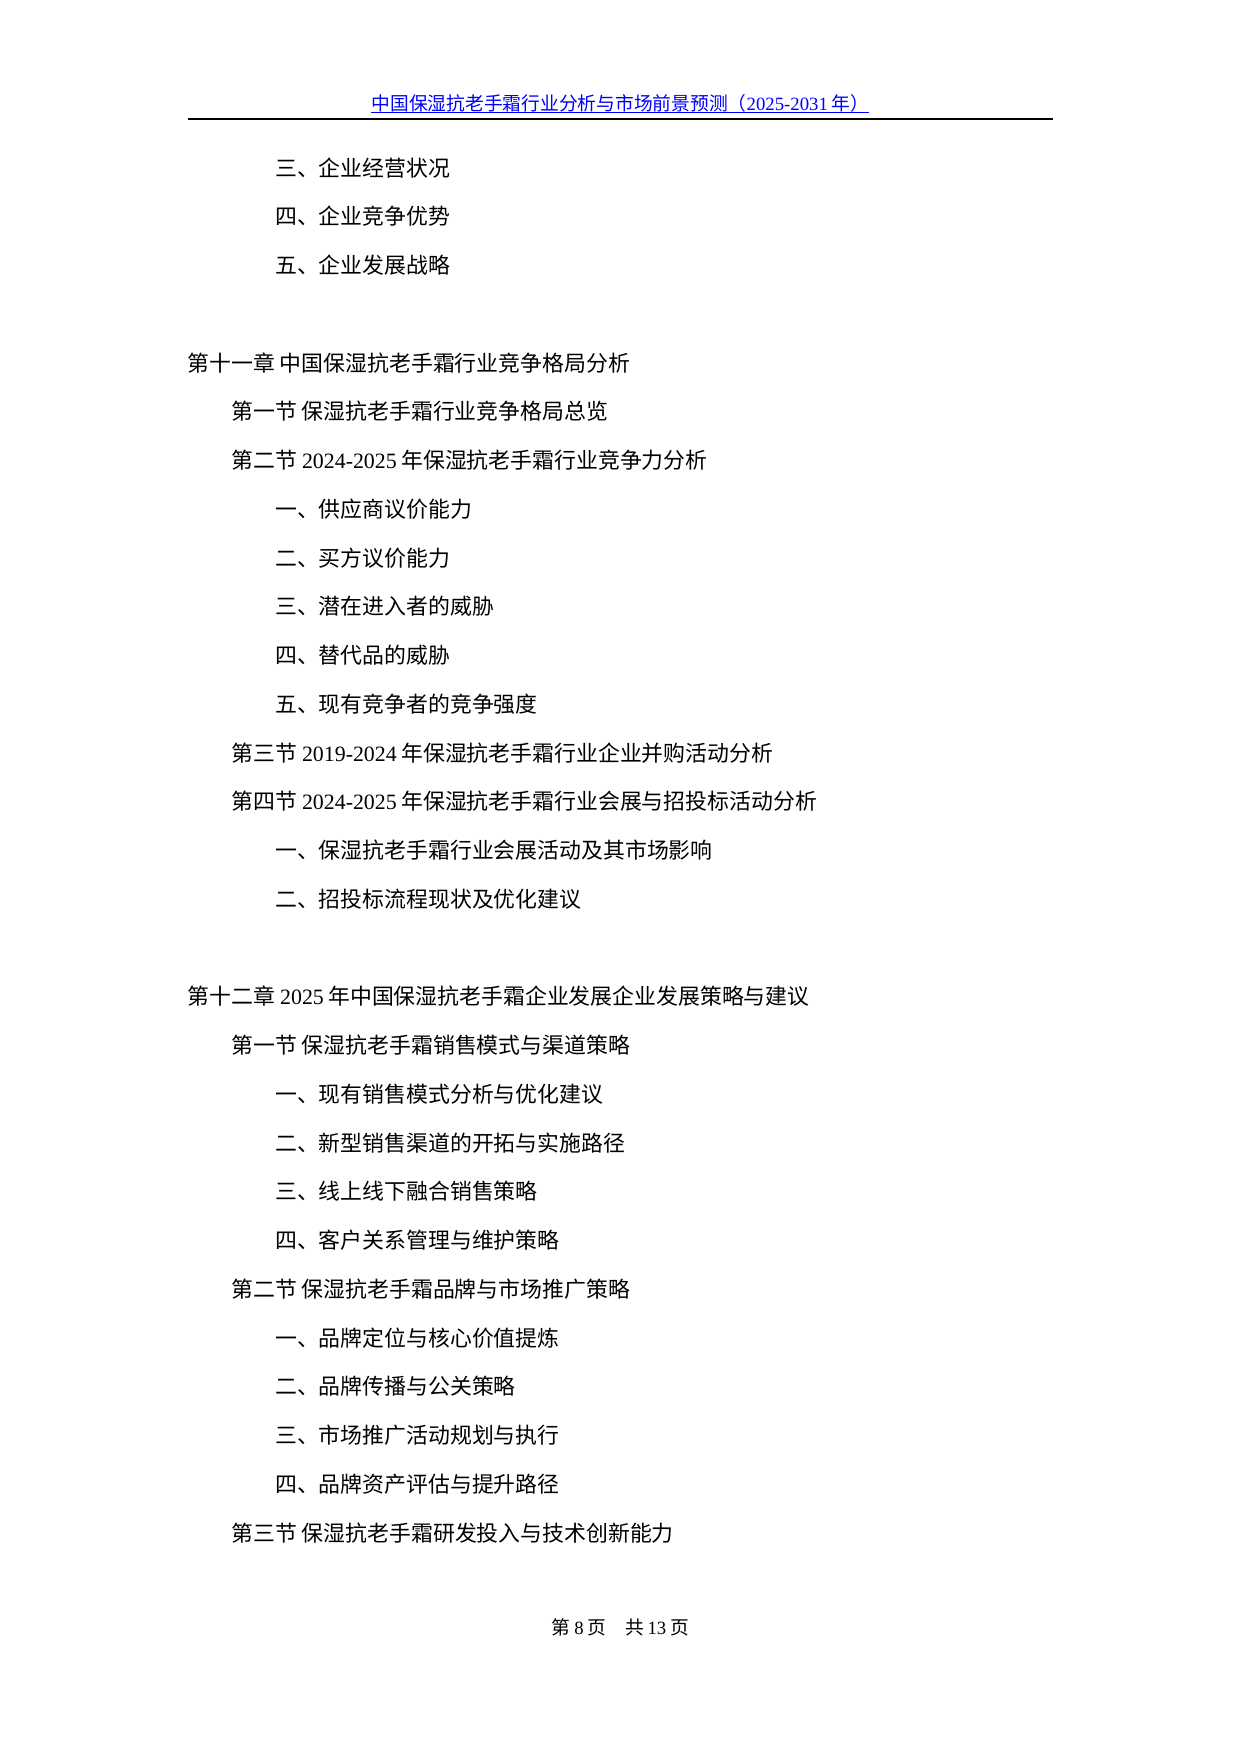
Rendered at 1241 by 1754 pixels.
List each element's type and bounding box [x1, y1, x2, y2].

text [187, 150, 1053, 1548]
